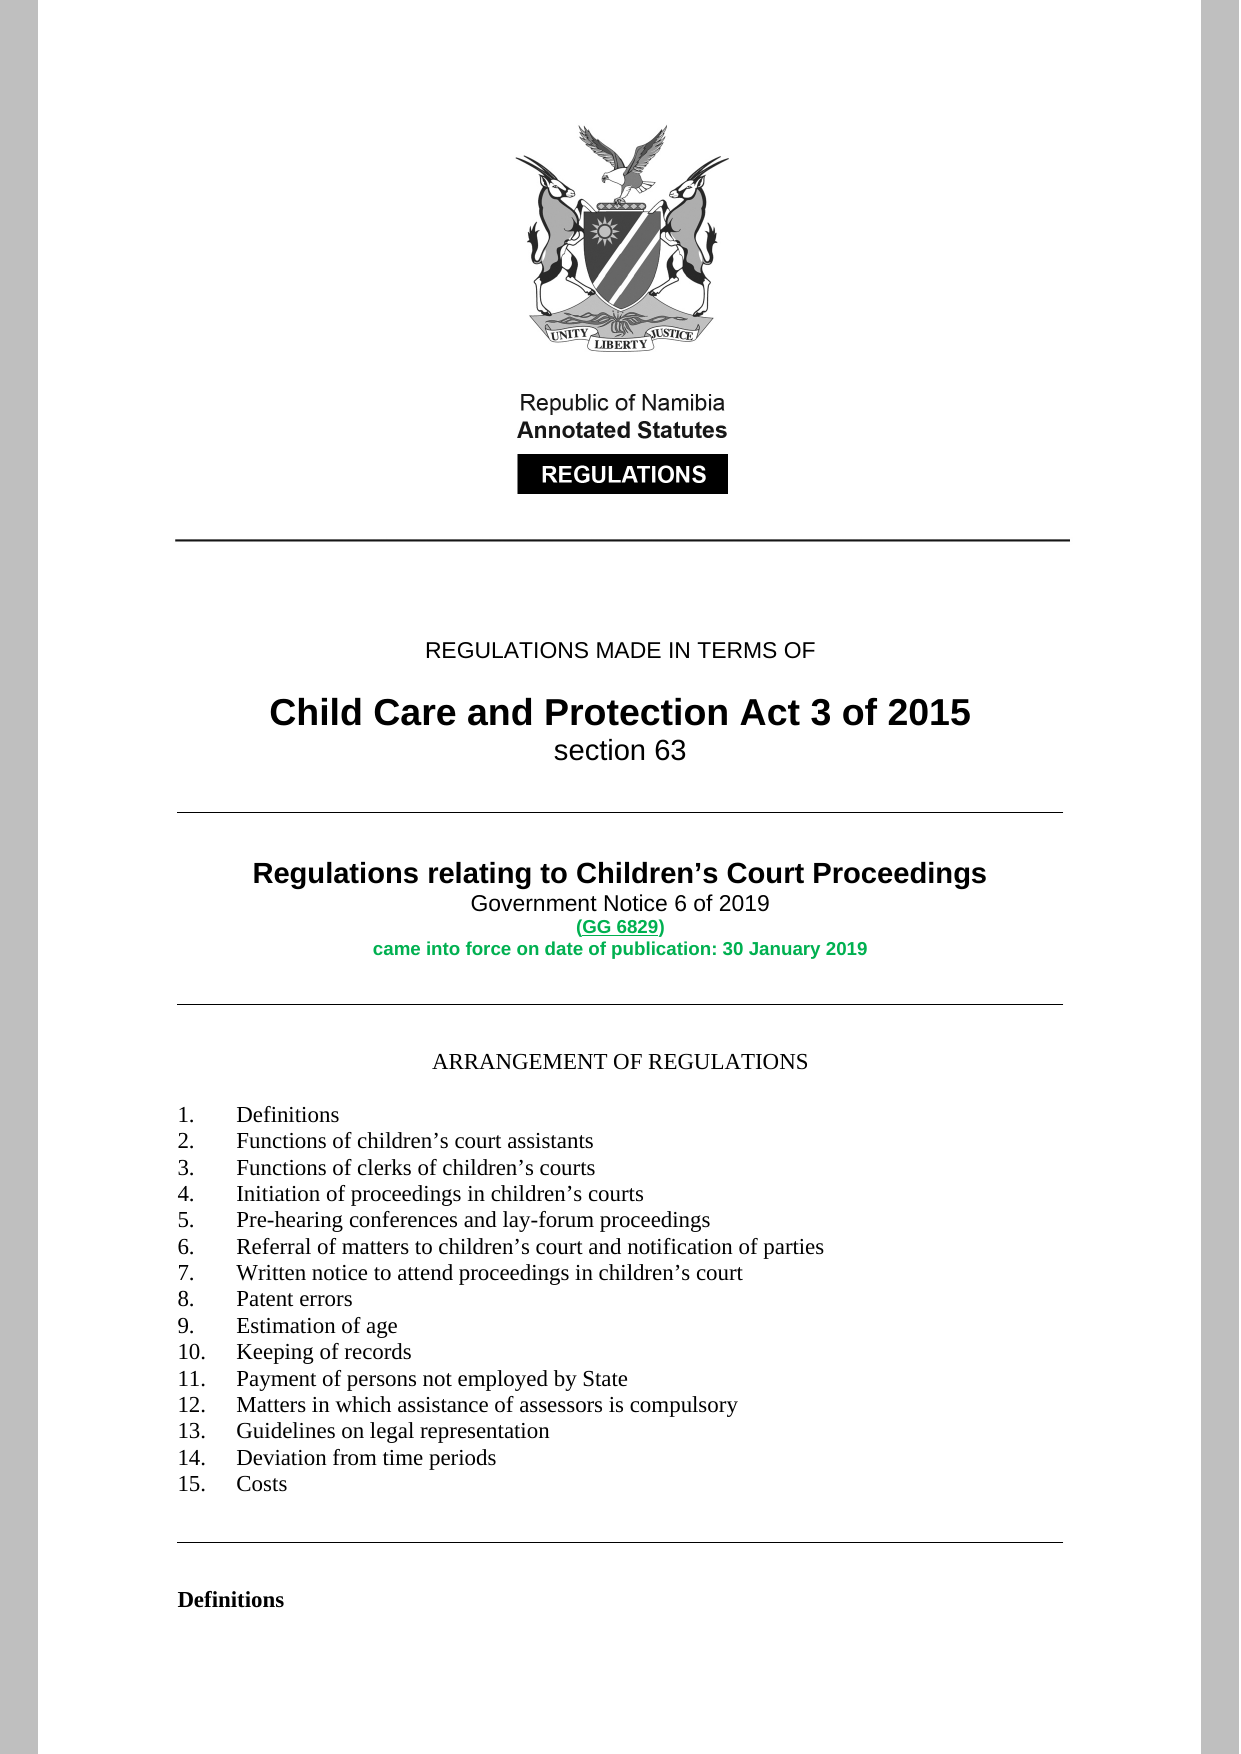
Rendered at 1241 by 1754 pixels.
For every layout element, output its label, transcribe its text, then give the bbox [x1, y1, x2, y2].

text 8. Patent errors [177, 1286, 1063, 1312]
text 4. Initiation of proceedings in children’s courts [177, 1180, 1063, 1206]
text REGULATIONS MADE IN TERMS OF [177, 637, 1063, 663]
text Definitions [177, 1586, 1063, 1612]
text Government Notice 6 of 2019 [177, 889, 1063, 916]
text 9. Estimation of age [177, 1312, 1063, 1338]
text 2. Functions of children’s court assistants [177, 1127, 1063, 1154]
text 10. Keeping of records [177, 1338, 1063, 1364]
text 1. Definitions [177, 1101, 1063, 1127]
text ARRANGEMENT OF REGULATIONS [177, 1048, 1063, 1075]
text 13. Guidelines on legal representation [177, 1417, 1063, 1444]
text 12. Matters in which assistance of assessors is compulsory [177, 1391, 1063, 1417]
text came into force on date of publication: 30 January 2019 [177, 937, 1063, 959]
text Regulations relating to Children’s Court Proceedings [177, 856, 1063, 889]
text 6. Referral of matters to children’s court and notification of parties [177, 1233, 1063, 1259]
text 14. Deviation from time periods [177, 1444, 1063, 1470]
text 5. Pre-hearing conferences and lay-forum proceedings [177, 1206, 1063, 1233]
text 3. Functions of clerks of children’s courts [177, 1154, 1063, 1180]
text Child Care and Protection Act 3 of 2015 [177, 690, 1063, 733]
text 7. Written notice to attend proceedings in children’s court [177, 1259, 1063, 1286]
text 15. Costs [177, 1470, 1063, 1496]
text section 63 [177, 733, 1063, 767]
text 11. Payment of persons not employed by State [177, 1364, 1063, 1391]
text (GG 6829) [177, 916, 1063, 937]
picture [0, 0, 1241, 551]
